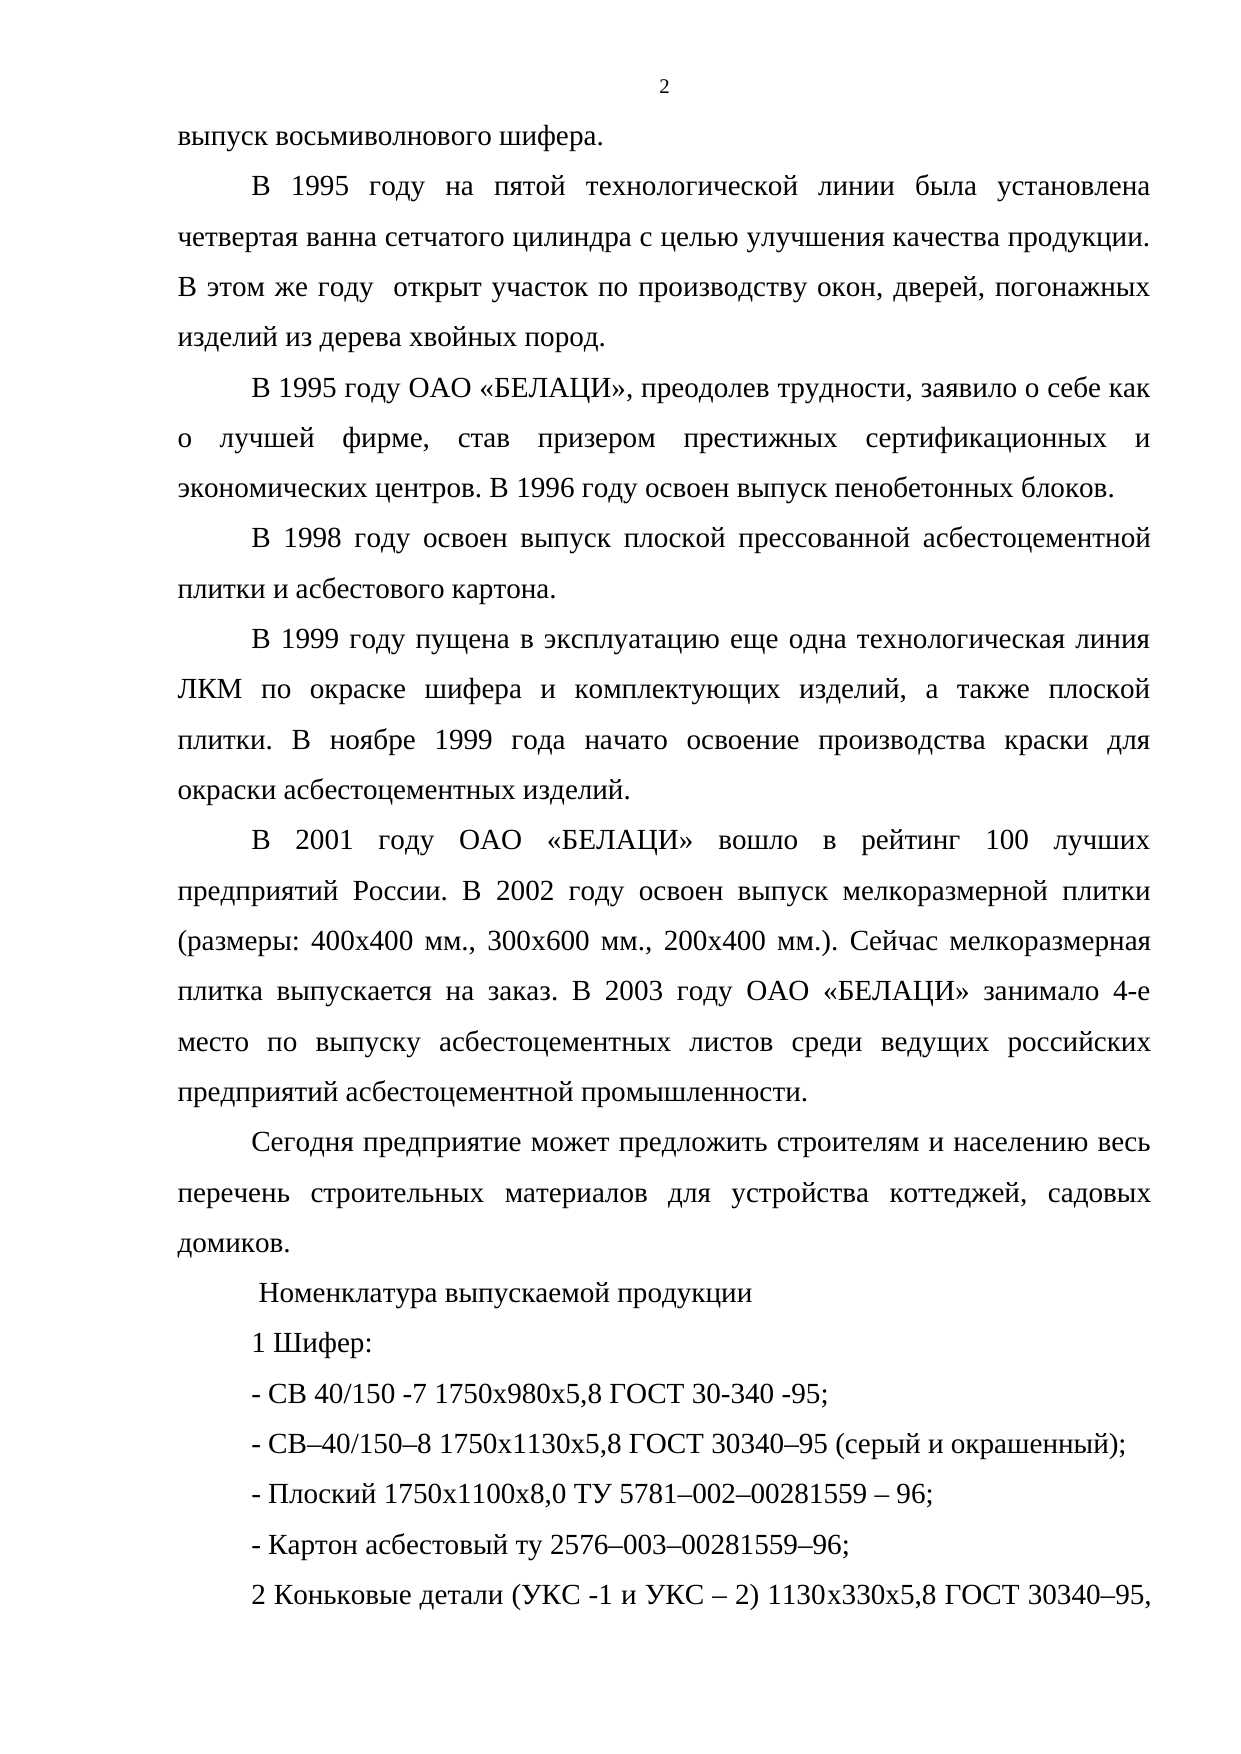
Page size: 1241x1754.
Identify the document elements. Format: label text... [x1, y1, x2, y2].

text В 1998 году освоен выпуск плоской прессованной асбестоцементной плитки и асбестового картона. [177, 521, 1152, 604]
text В 1995 году на пятой технологической линии была установлена четвертая ванна сетчатого цилиндра с целью улучшения качества продукции. В этом же году открыт участок по производству окон, дверей, погонажных изделий из дерева хвойных пород. [177, 168, 1152, 353]
text - СВ–40/150–8 1750x1130x5,8 ГОСТ 30340–95 (серый и окрашенный); [177, 1426, 1152, 1460]
text 1 Шифер: [177, 1326, 1152, 1359]
text Сегодня предприятие может предложить строителям и населению весь перечень строительных материалов для устройства коттеджей, садовых домиков. [177, 1124, 1152, 1258]
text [177, 118, 1152, 152]
text - Плоский 1750x1100x8,0 ТУ 5781–002–00281559 – 96; [177, 1477, 1152, 1510]
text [177, 1577, 1152, 1611]
text В 1995 году ОАО «БЕЛАЦИ», преодолев трудности, заявило о себе как о лучшей фирме, став призером престижных сертификационных и экономических центров. В 1996 году освоен выпуск пенобетонных блоков. [177, 370, 1152, 504]
text Номенклатура выпускаемой продукции [177, 1275, 1152, 1309]
text В 1999 году пущена в эксплуатацию еще одна технологическая линия ЛКМ по окраске шифера и комплектующих изделий, а также плоской плитки. В ноябре 1999 года начато освоение производства краски для окраски асбестоцементных изделий. [177, 621, 1152, 806]
text В 2001 году ОАО «БЕЛАЦИ» вошло в рейтинг 100 лучших предприятий России. В 2002 году освоен выпуск мелкоразмерной плитки (размеры: 400x400 мм., 300x600 мм., 200x400 мм.). Сейчас мелкоразмерная плитка выпускается на заказ. В 2003 году ОАО «БЕЛАЦИ» занимало 4-е место по выпуску асбестоцементных листов среди ведущих российских предприятий асбестоцементной промышленности. [177, 822, 1152, 1108]
text - Картон асбестовый ту 2576–003–00281559–96; [177, 1527, 1152, 1560]
text - СВ 40/150 -7 1750x980x5,8 ГОСТ 30-340 -95; [177, 1376, 1152, 1409]
